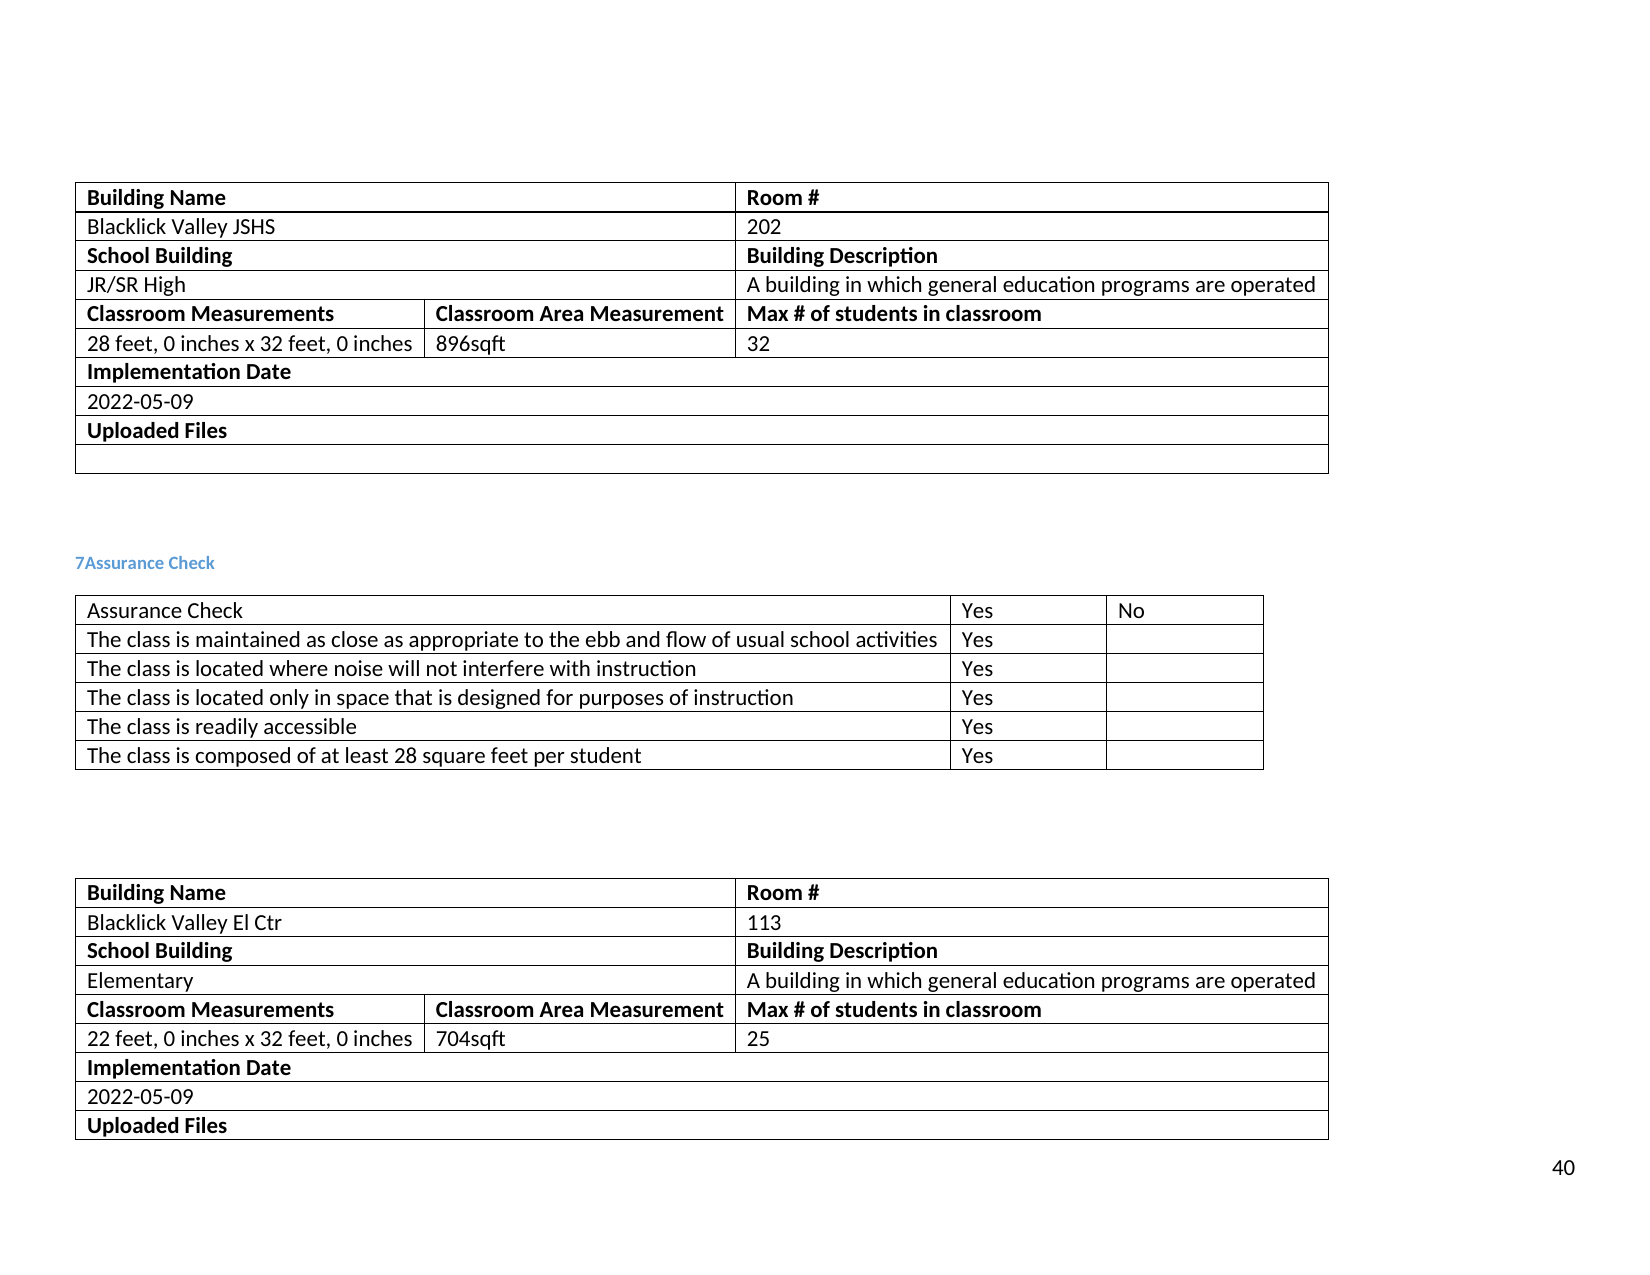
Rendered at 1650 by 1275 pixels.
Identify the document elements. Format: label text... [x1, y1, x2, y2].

table_cell Classroom Area Measurement [425, 300, 735, 328]
table_cell [1107, 741, 1263, 769]
table_cell Implementation Date [76, 1053, 1328, 1081]
table_cell Yes [951, 741, 1106, 769]
table_cell [1107, 683, 1263, 711]
table_cell [1107, 712, 1263, 740]
table_header Room # [736, 183, 1328, 211]
table_cell School Building [76, 937, 735, 965]
table_cell Uploaded Files [76, 1111, 1328, 1139]
table_cell A building in which general education programs are operated [736, 966, 1328, 994]
table_cell Classroom Measurements [76, 995, 424, 1023]
table_cell The class is composed of at least 28 square feet per student [76, 741, 950, 769]
table_cell [1107, 625, 1263, 653]
table_header No [1107, 596, 1263, 624]
table_cell 113 [736, 908, 1328, 936]
table_cell Yes [951, 683, 1106, 711]
table_cell School Building [76, 241, 735, 269]
table_cell 25 [736, 1024, 1328, 1052]
table_header Building Name [76, 183, 735, 211]
table_cell Blacklick Valley JSHS [76, 213, 735, 240]
table_cell Max # of students in classroom [736, 995, 1328, 1023]
table_cell Max # of students in classroom [736, 300, 1328, 328]
table_cell 22 feet, 0 inches x 32 feet, 0 inches [76, 1024, 424, 1052]
table_cell The class is readily accessible [76, 712, 950, 740]
table_header Yes [951, 596, 1106, 624]
table_cell Yes [951, 712, 1106, 740]
table_cell Classroom Measurements [76, 300, 424, 328]
table_cell 32 [736, 329, 1328, 357]
table_cell Elementary [76, 966, 735, 994]
table_cell Building Description [736, 241, 1328, 269]
table_cell Yes [951, 625, 1106, 653]
table_cell 896sqft [425, 329, 735, 357]
table_cell Uploaded Files [76, 416, 1328, 444]
table_cell The class is located where noise will not interfere with instruction [76, 654, 950, 682]
table_cell [76, 445, 1328, 473]
table_cell A building in which general education programs are operated [736, 271, 1328, 298]
text 7Assurance Check [75, 551, 1575, 574]
table_cell Implementation Date [76, 358, 1328, 386]
table_cell 2022-05-09 [76, 1082, 1328, 1110]
table_cell The class is maintained as close as appropriate to the ebb and flow of usual school activities [76, 625, 950, 653]
table_cell 704sqft [425, 1024, 735, 1052]
table_header Building Name [76, 879, 735, 907]
table_cell Yes [951, 654, 1106, 682]
table_cell Building Description [736, 937, 1328, 965]
table_cell The class is located only in space that is designed for purposes of instruction [76, 683, 950, 711]
table_cell JR/SR High [76, 271, 735, 298]
table_cell Blacklick Valley El Ctr [76, 908, 735, 936]
table_cell 202 [736, 213, 1328, 240]
table_header Room # [736, 879, 1328, 907]
table_cell Classroom Area Measurement [425, 995, 735, 1023]
table_cell 2022-05-09 [76, 387, 1328, 415]
table_cell [1107, 654, 1263, 682]
table_header Assurance Check [76, 596, 950, 624]
table_cell 28 feet, 0 inches x 32 feet, 0 inches [76, 329, 424, 357]
